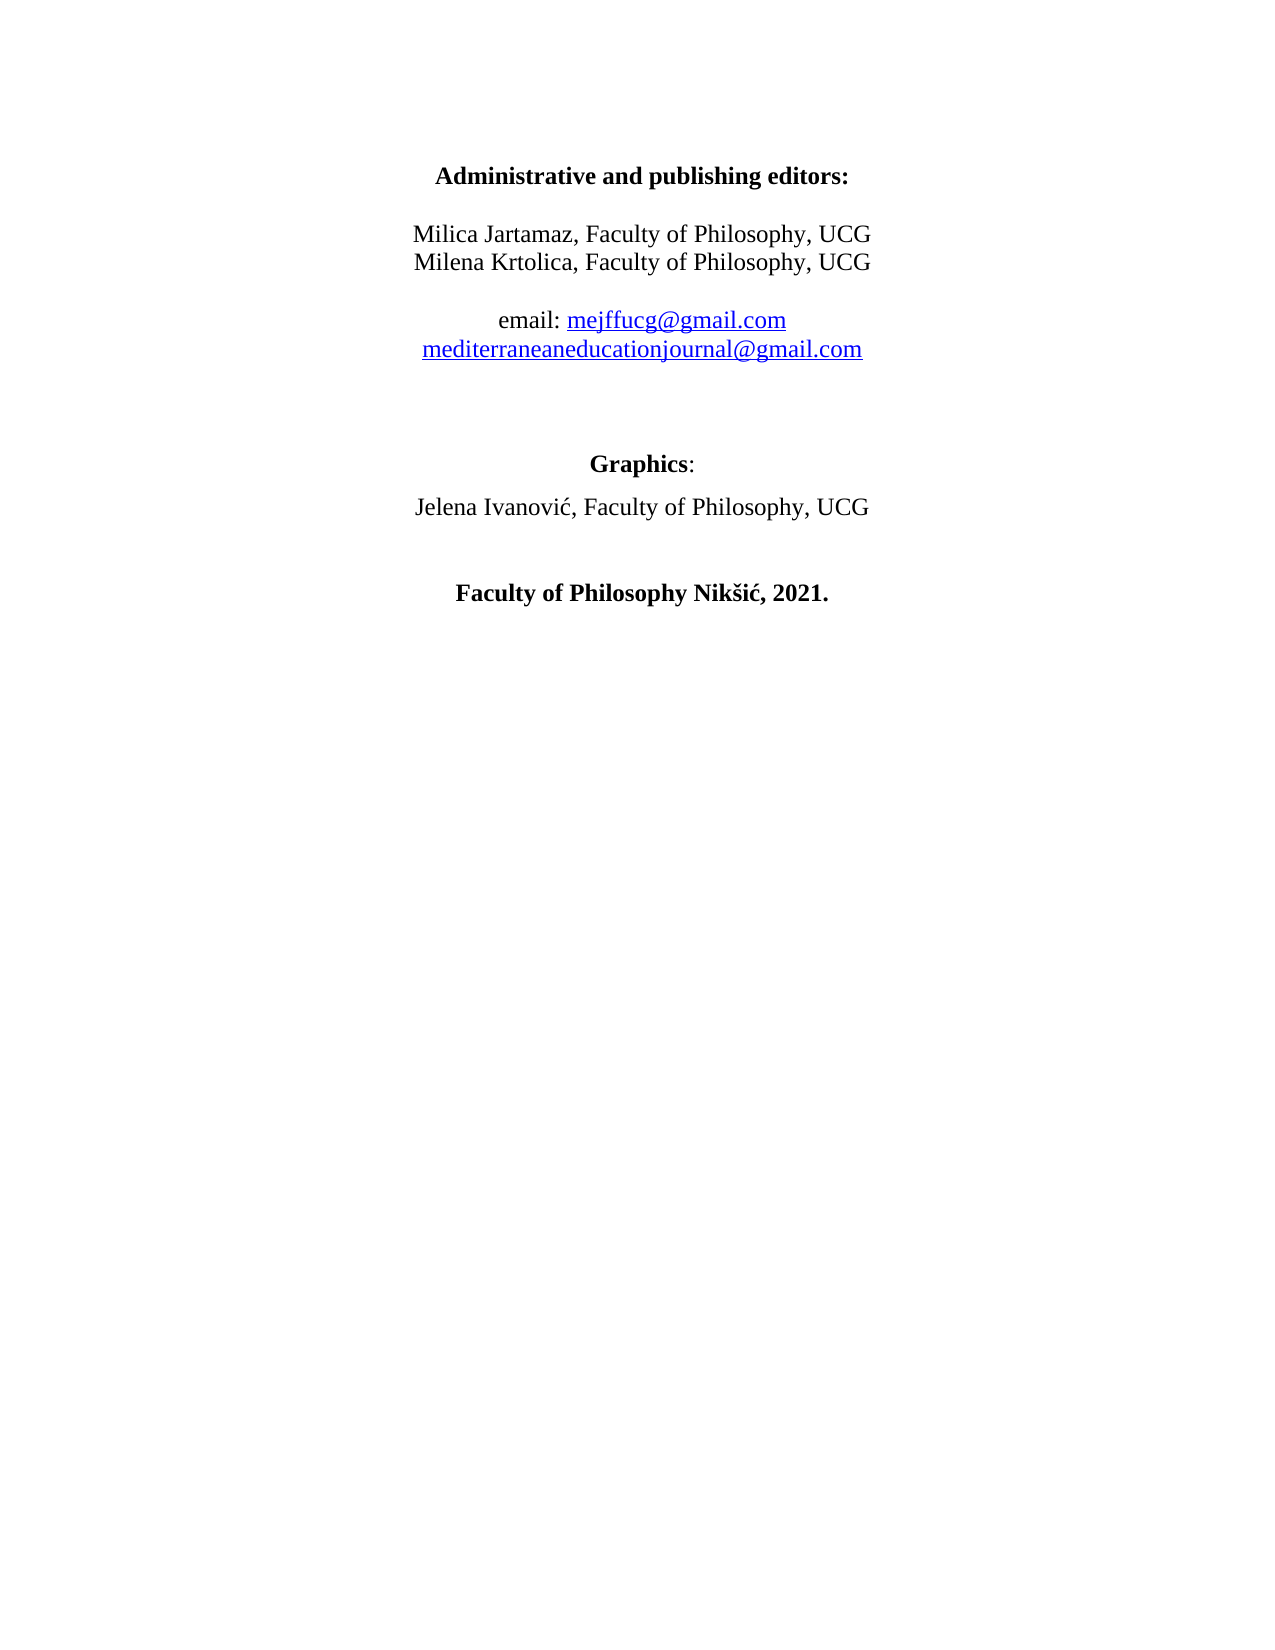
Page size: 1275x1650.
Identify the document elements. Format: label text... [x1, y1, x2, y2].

text Jelena Ivanović, Faculty of Philosophy, UCG [150, 492, 1134, 521]
text Faculty of Philosophy Nikšić, 2021. [150, 578, 1134, 607]
text Graphics: [150, 449, 1134, 477]
text Milena Krtolica, Faculty of Philosophy, UCG [150, 247, 1134, 276]
text mediterraneaneducationjournal@gmail.com [150, 334, 1134, 362]
text email: mejffucg@gmail.com [150, 305, 1134, 334]
text Milica Jartamaz, Faculty of Philosophy, UCG [150, 219, 1134, 247]
text Administrative and publishing editors: [150, 161, 1134, 190]
